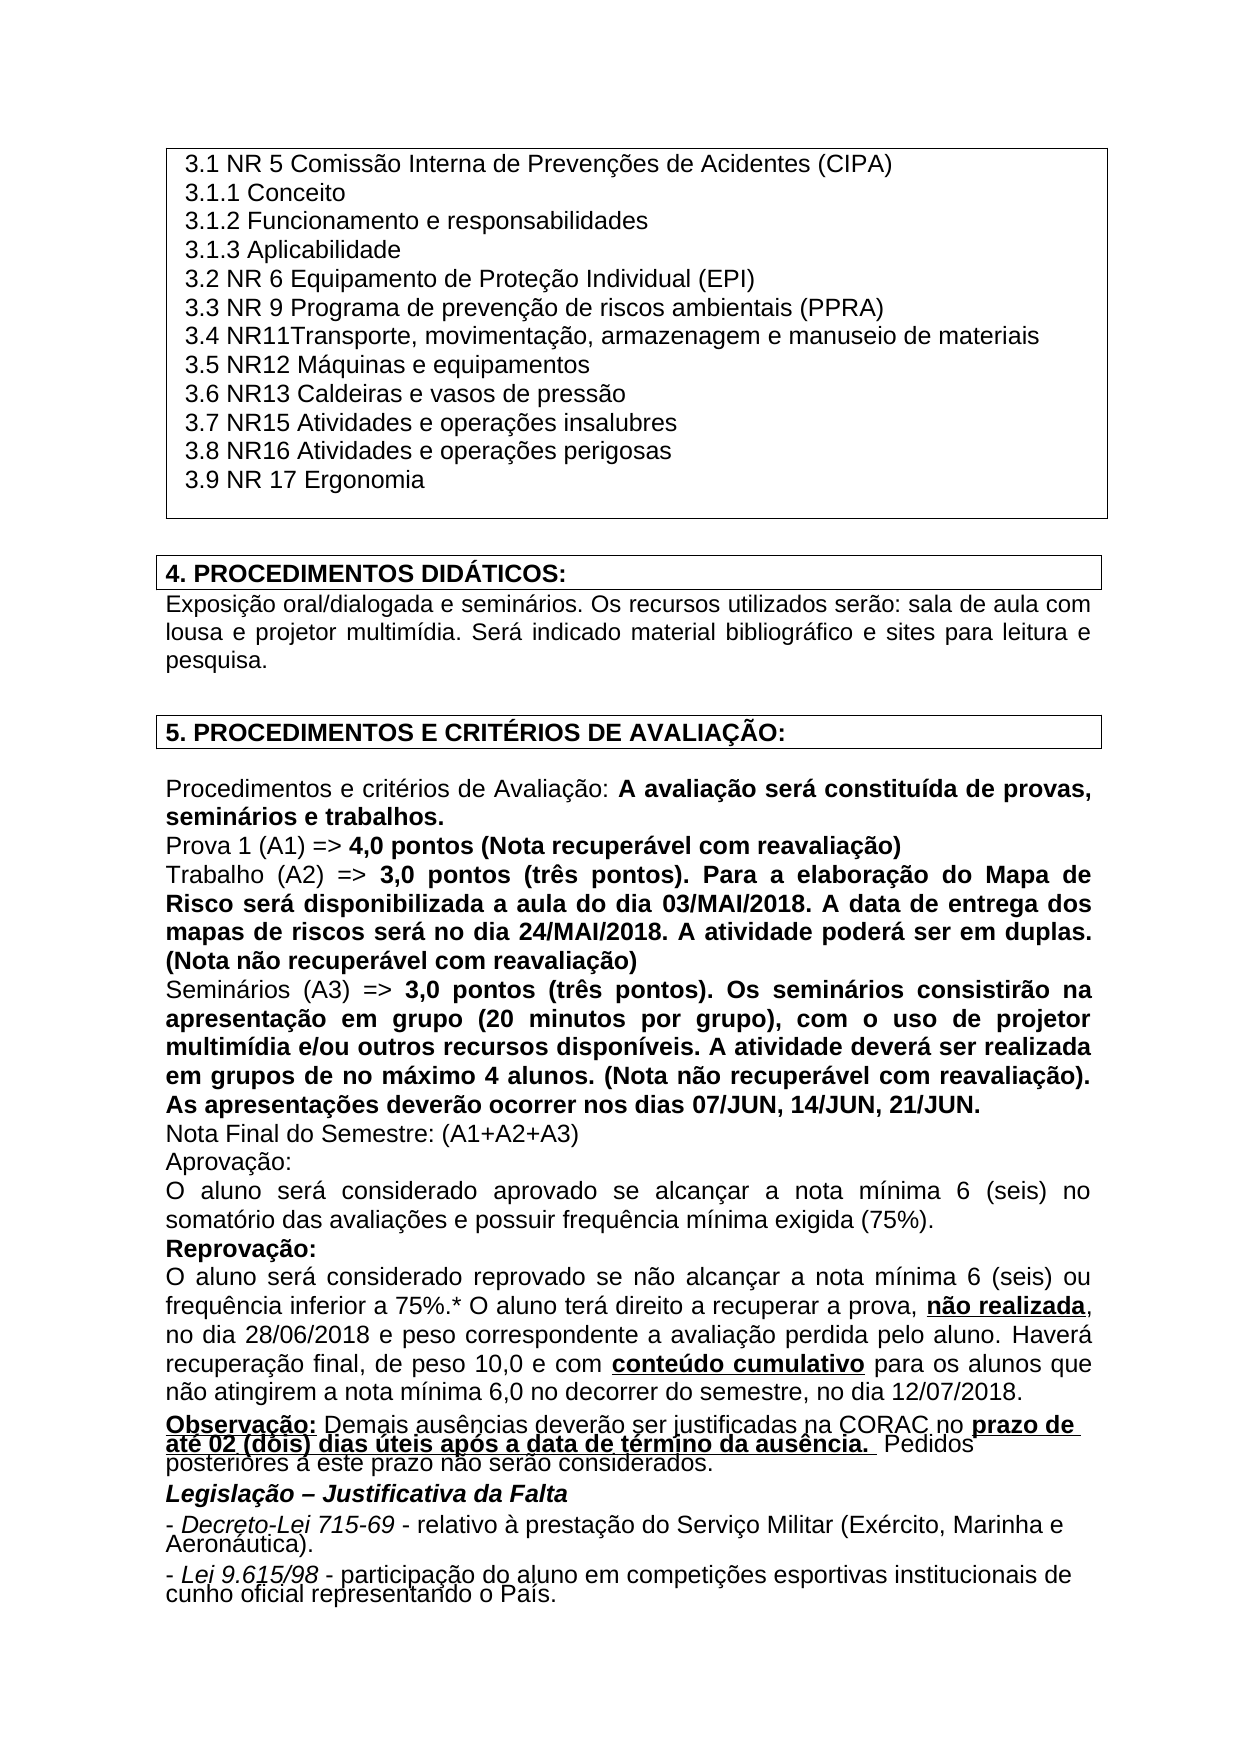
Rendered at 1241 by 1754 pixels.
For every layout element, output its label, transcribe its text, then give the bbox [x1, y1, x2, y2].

text Prova 1 (A1) => 4,0 pontos (Nota recuperável com reavaliação) [165, 831, 1092, 860]
text O aluno será considerado aprovado se alcançar a nota mínima 6 (seis) no somatório das avaliações e possuir frequência mínima exigida (75%). [165, 1176, 1092, 1233]
text Procedimentos e critérios de Avaliação: A avaliação será constituída de provas, seminários e trabalhos. [165, 773, 1092, 831]
text 4. PROCEDIMENTOS DIDÁTICOS: [157, 556, 1101, 589]
text Trabalho (A2) => 3,0 pontos (três pontos). Para a elaboração do Mapa de Risco será disponibilizada a aula do dia 03/MAI/2018. A data de entrega dos mapas de riscos será no dia 24/MAI/2018. A atividade poderá ser em duplas. (Nota não recuperável com reavaliação) [165, 860, 1092, 975]
text O aluno será considerado reprovado se não alcançar a nota mínima 6 (seis) ou frequência inferior a 75%.* O aluno terá direito a recuperar a prova, não realizada, no dia 28/06/2018 e peso correspondente a avaliação perdida pelo aluno. Haverá recuperação final, de peso 10,0 e com conteúdo cumulativo para os alunos que não atingirem a nota mínima 6,0 no decorrer do semestre, no dia 12/07/2018. [165, 1262, 1092, 1406]
text Seminários (A3) => 3,0 pontos (três pontos). Os seminários consistirão na apresentação em grupo (20 minutos por grupo), com o uso de projetor multimídia e/ou outros recursos disponíveis. A atividade deverá ser realizada em grupos de no máximo 4 alunos. (Nota não recuperável com reavaliação). As apresentações deverão ocorrer nos dias 07/JUN, 14/JUN, 21/JUN. [165, 975, 1092, 1118]
text Observação: Demais ausências deverão ser justificadas na CORAC no prazo de até 02 (dois) dias úteis após a data de término da ausência. Pedidos posteriores a este prazo não serão considerados. [165, 1418, 1092, 1475]
text - Decreto-Lei 715-69 - relativo à prestação do Serviço Militar (Exército, Marinha e Aeronáutica). [165, 1518, 1092, 1556]
subtitle 5. PROCEDIMENTOS E CRITÉRIOS DE AVALIAÇÃO: [157, 716, 1101, 748]
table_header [167, 149, 1107, 518]
text Legislação – Justificativa da Falta [165, 1487, 1092, 1506]
text Reprovação: [165, 1233, 1092, 1262]
text Nota Final do Semestre: (A1+A2+A3) [165, 1118, 1092, 1147]
text Aprovação: [165, 1147, 1092, 1176]
text Exposição oral/dialogada e seminários. Os recursos utilizados serão: sala de aula com lousa e projetor multimídia. Será indicado material bibliográfico e sites para leitura e pesquisa. [165, 590, 1092, 673]
text - Lei 9.615/98 - participação do aluno em competições esportivas institucionais de cunho oficial representando o País. [165, 1568, 1092, 1606]
